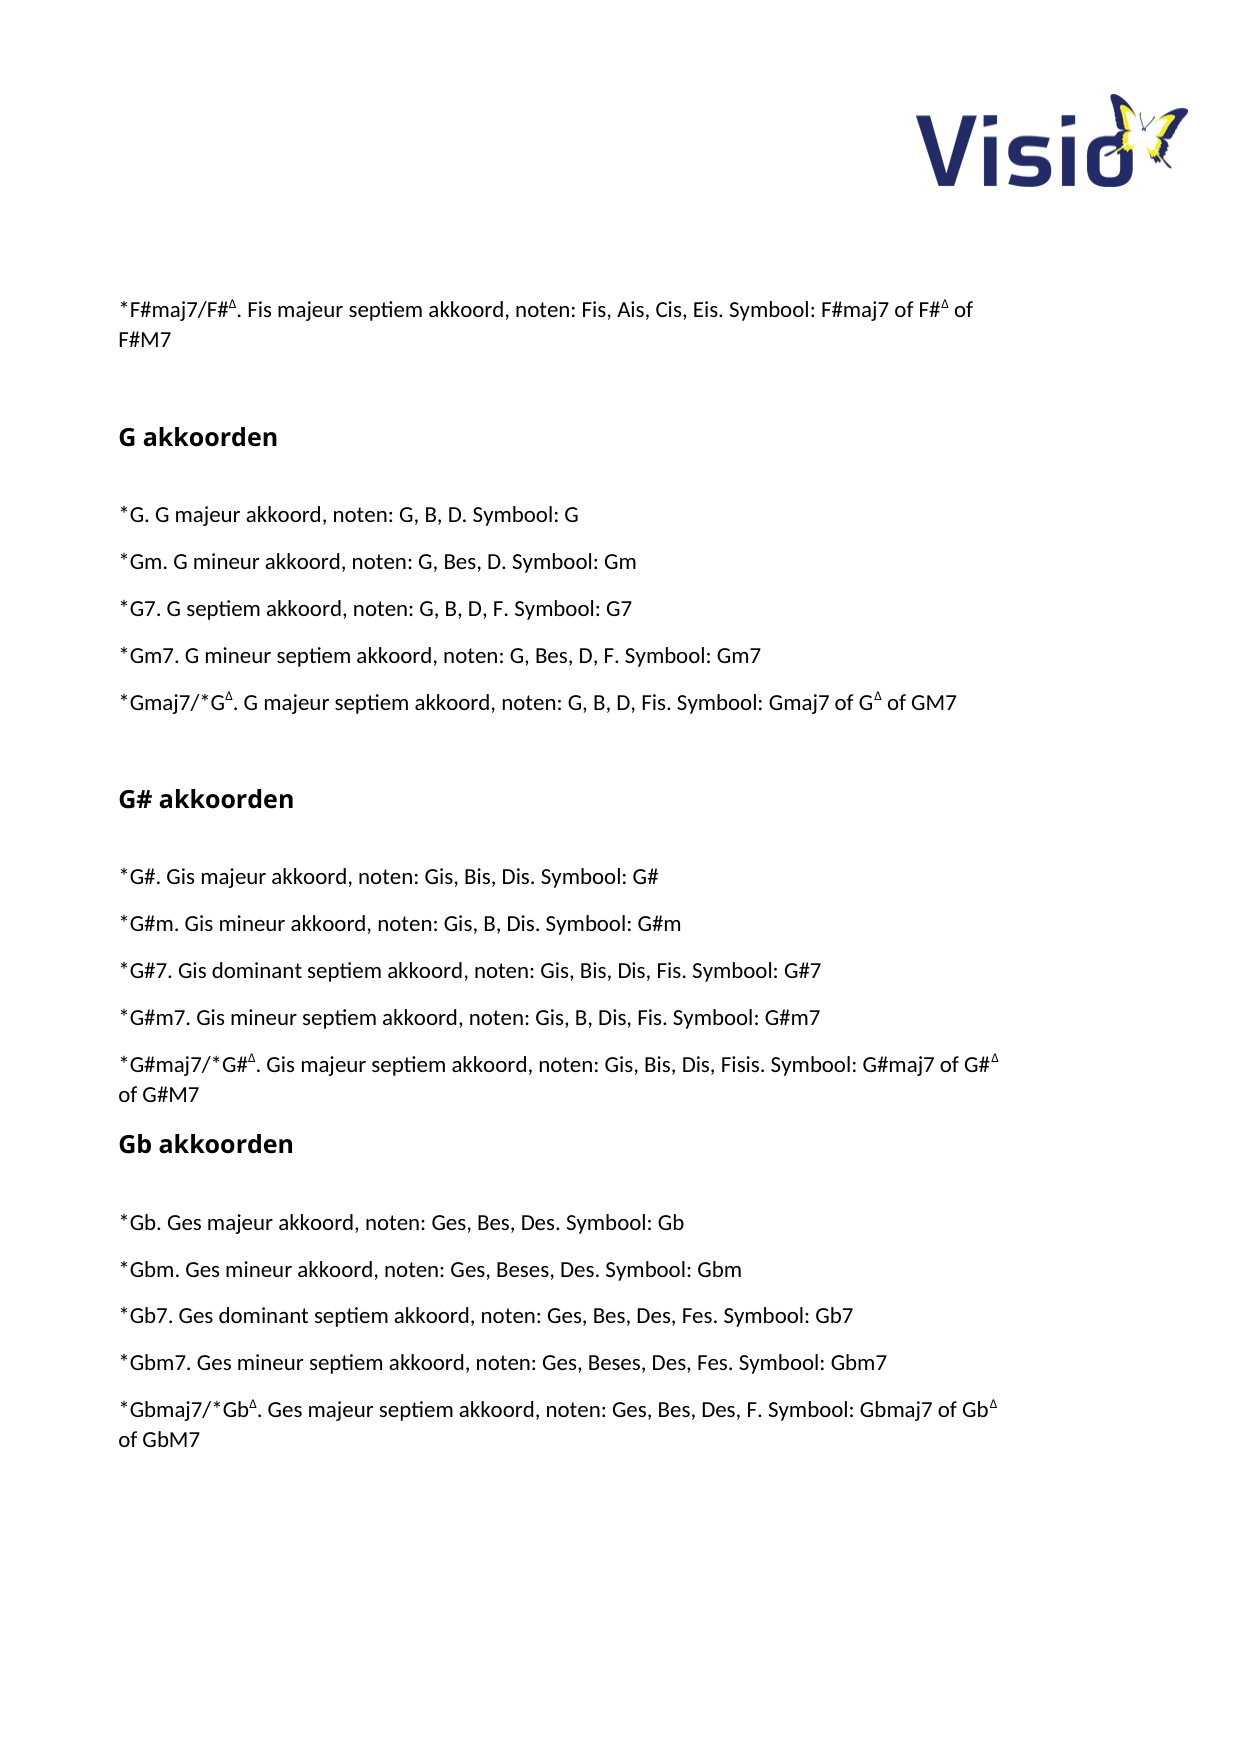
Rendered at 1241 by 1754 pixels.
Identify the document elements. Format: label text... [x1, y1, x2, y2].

text *Gb7. Ges dominant septiem akkoord, noten: Ges, Bes, Des, Fes. Symbool: Gb7 [118, 1302, 1016, 1330]
text *Gm7. G mineur septiem akkoord, noten: G, Bes, D, F. Symbool: Gm7 [118, 641, 1016, 669]
text *Gbmaj7/*Gb∆. Ges majeur septiem akkoord, noten: Ges, Bes, Des, F. Symbool: Gbmaj7 of Gb∆ of GbM7 [118, 1395, 1016, 1454]
text *G#m7. Gis mineur septiem akkoord, noten: Gis, B, Dis, Fis. Symbool: G#m7 [118, 1003, 1016, 1031]
text *Gmaj7/*G∆. G majeur septiem akkoord, noten: G, B, D, Fis. Symbool: Gmaj7 of G∆ of GM7 [118, 688, 1016, 716]
text *Gb. Ges majeur akkoord, noten: Ges, Bes, Des. Symbool: Gb [118, 1208, 1016, 1236]
text *Gbm. Ges mineur akkoord, noten: Ges, Beses, Des. Symbool: Gbm [118, 1255, 1016, 1283]
text *G#. Gis majeur akkoord, noten: Gis, Bis, Dis. Symbool: G# [118, 862, 1016, 890]
text *Gm. G mineur akkoord, noten: G, Bes, D. Symbool: Gm [118, 547, 1016, 575]
text *G#maj7/*G#∆. Gis majeur septiem akkoord, noten: Gis, Bis, Dis, Fisis. Symbool: G#maj7 of G#∆ of G#M7 [118, 1050, 1016, 1108]
text *F#maj7/F#∆. Fis majeur septiem akkoord, noten: Fis, Ais, Cis, Eis. Symbool: F#maj7 of F#∆ of F#M7 [118, 295, 1016, 353]
subtitle G# akkoorden [118, 781, 1016, 816]
text *G7. G septiem akkoord, noten: G, B, D, F. Symbool: G7 [118, 594, 1016, 622]
text *G#7. Gis dominant septiem akkoord, noten: Gis, Bis, Dis, Fis. Symbool: G#7 [118, 956, 1016, 984]
text *G#m. Gis mineur akkoord, noten: Gis, B, Dis. Symbool: G#m [118, 909, 1016, 937]
subtitle Gb akkoorden [118, 1127, 1016, 1161]
subtitle G akkoorden [118, 419, 1016, 453]
text *Gbm7. Ges mineur septiem akkoord, noten: Ges, Beses, Des, Fes. Symbool: Gbm7 [118, 1348, 1016, 1377]
text *G. G majeur akkoord, noten: G, B, D. Symbool: G [118, 500, 1016, 528]
picture [904, 89, 1199, 190]
